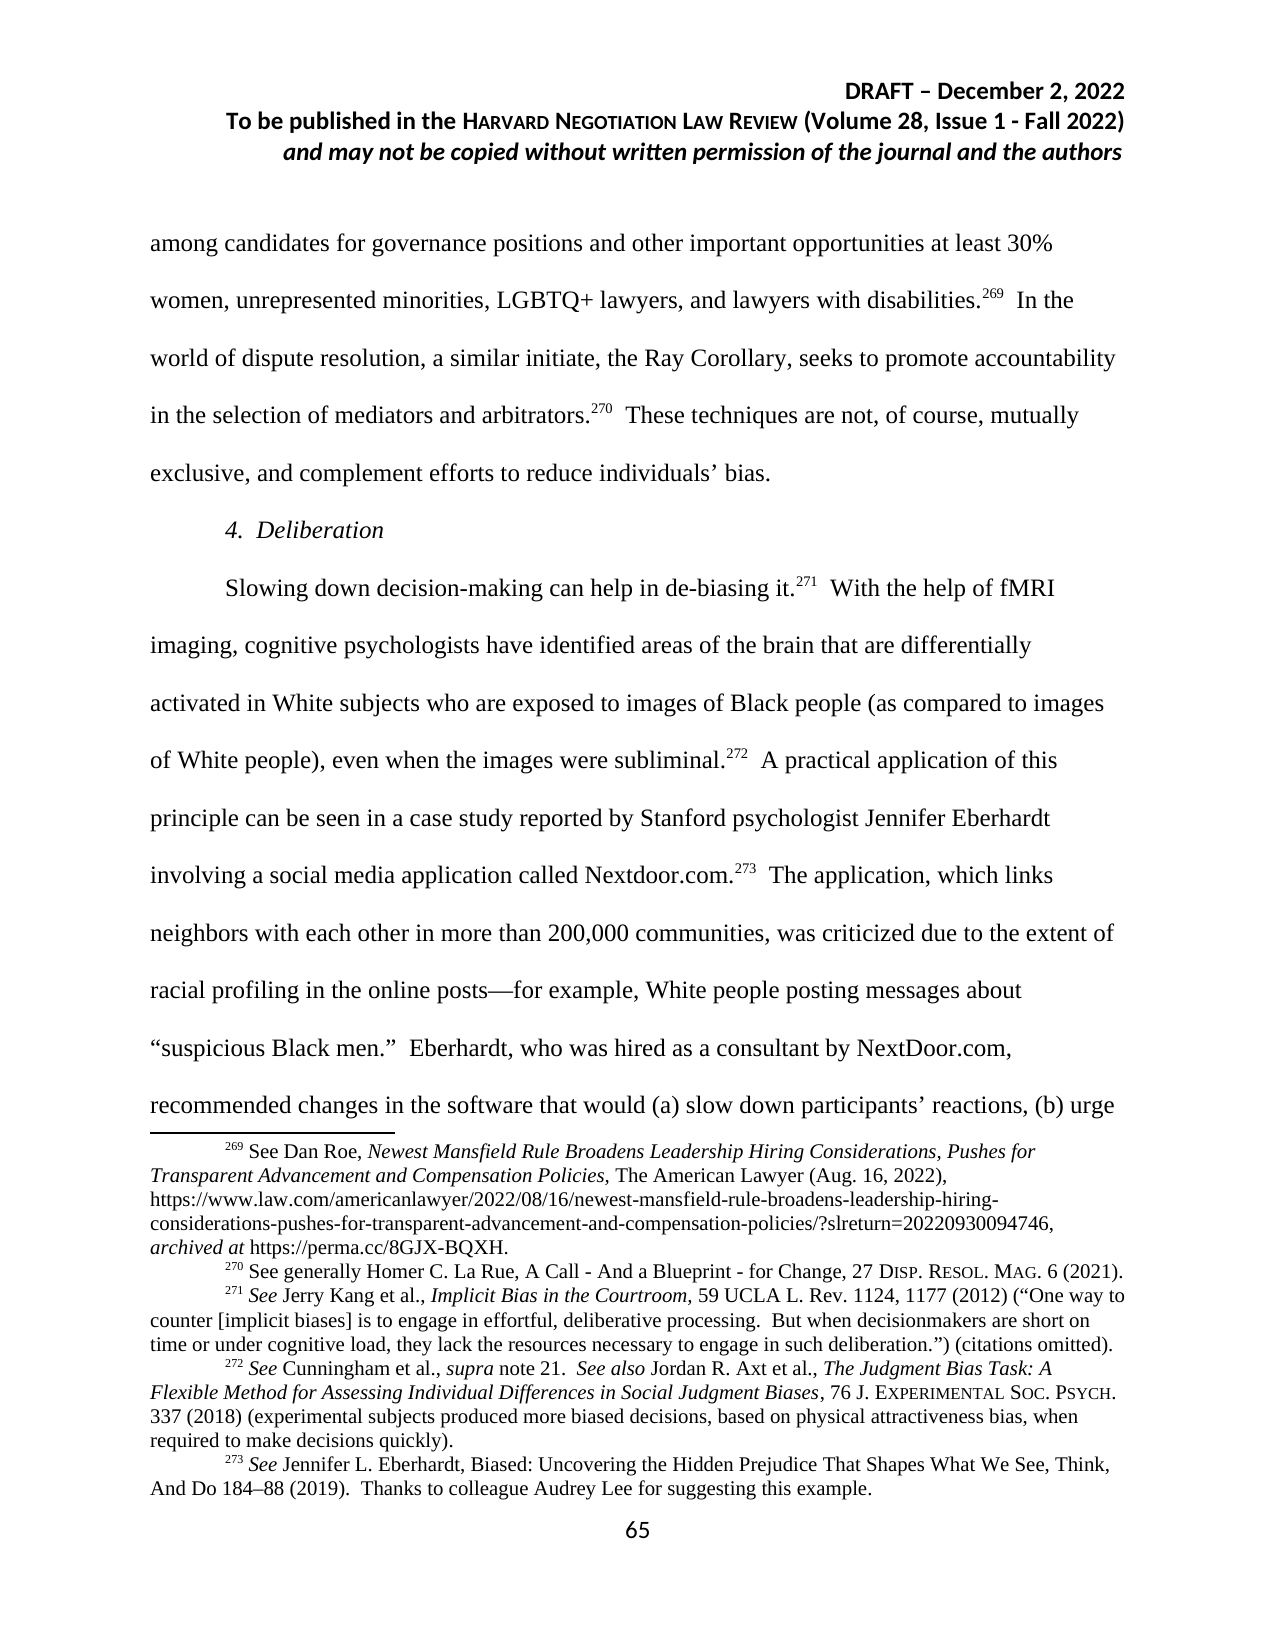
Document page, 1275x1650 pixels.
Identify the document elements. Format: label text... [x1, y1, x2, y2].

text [150, 228, 1125, 486]
text Slowing down decision-making can help in de-biasing it. With the help of fMRI imaging, cognitive psychologists have identified areas of the brain that are differentially activated in White subjects who are exposed to images of Black people (as compared to images of White people), even when the images were subliminal. A practical application of this principle can be seen in a case study reported by Stanford psychologist Jennifer Eberhardt involving a social media application called Nextdoor.com. The application, which links neighbors with each other in more than 200,000 communities, was criticized due to the extent of racial profiling in the online posts—for example, White people posting messages about “suspicious Black men.” Eberhardt, who was hired as a consultant by NextDoor.com, recommended changes in the software that would (a) slow down participants’ reactions, (b) urge them to consider the possibility of bias, and (c) require a description of specific behaviors. The company implemented these changes and reduced racial profiling by 75%. [150, 573, 1125, 1119]
text 4. Deliberation [150, 515, 1125, 544]
